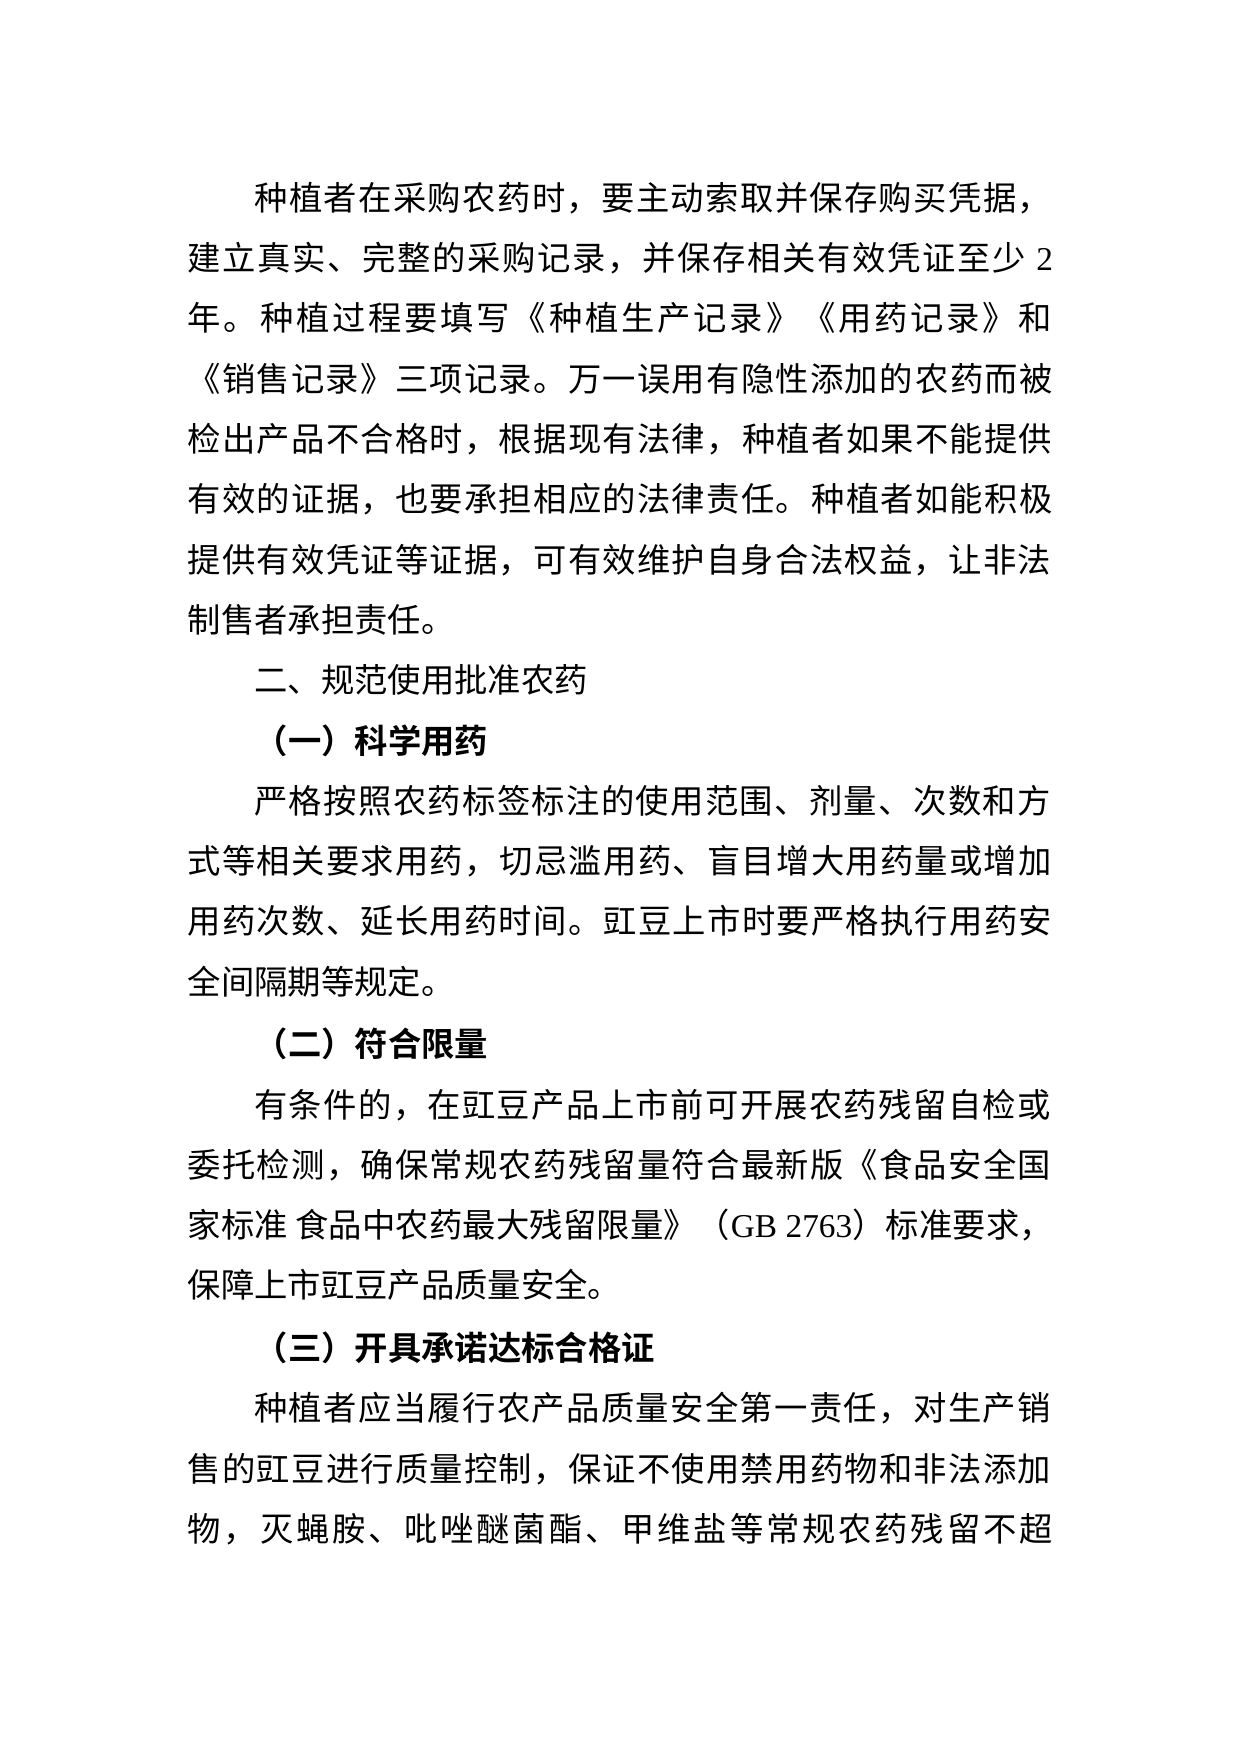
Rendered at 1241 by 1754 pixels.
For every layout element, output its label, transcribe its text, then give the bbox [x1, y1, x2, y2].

list （一）科学用药 [187, 705, 1053, 765]
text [187, 1372, 1053, 1553]
text 二、规范使用批准农药 [187, 644, 1053, 705]
text 严格按照农药标签标注的使用范围、剂量、次数和方式等相关要求用药，切忌滥用药、盲目增大用药量或增加用药次数、延长用药时间。豇豆上市时要严格执行用药安全间隔期等规定。 [187, 765, 1076, 1008]
text （二）符合限量 [187, 1008, 1053, 1069]
text （三）开具承诺达标合格证 [187, 1312, 1053, 1372]
text 种植者在采购农药时，要主动索取并保存购买凭据，建立真实、完整的采购记录，并保存相关有效凭证至少2年。种植过程要填写《种植生产记录》《用药记录》和《销售记录》三项记录。万一误用有隐性添加的农药而被检出产品不合格时，根据现有法律，种植者如果不能提供有效的证据，也要承担相应的法律责任。种植者如能积极提供有效凭证等证据，可有效维护自身合法权益，让非法制售者承担责任。 [187, 162, 1053, 644]
text 有条件的，在豇豆产品上市前可开展农药残留自检或委托检测，确保常规农药残留量符合最新版《食品安全国家标准 食品中农药最大残留限量》（GB 2763）标准要求，保障上市豇豆产品质量安全。 [187, 1069, 1076, 1312]
